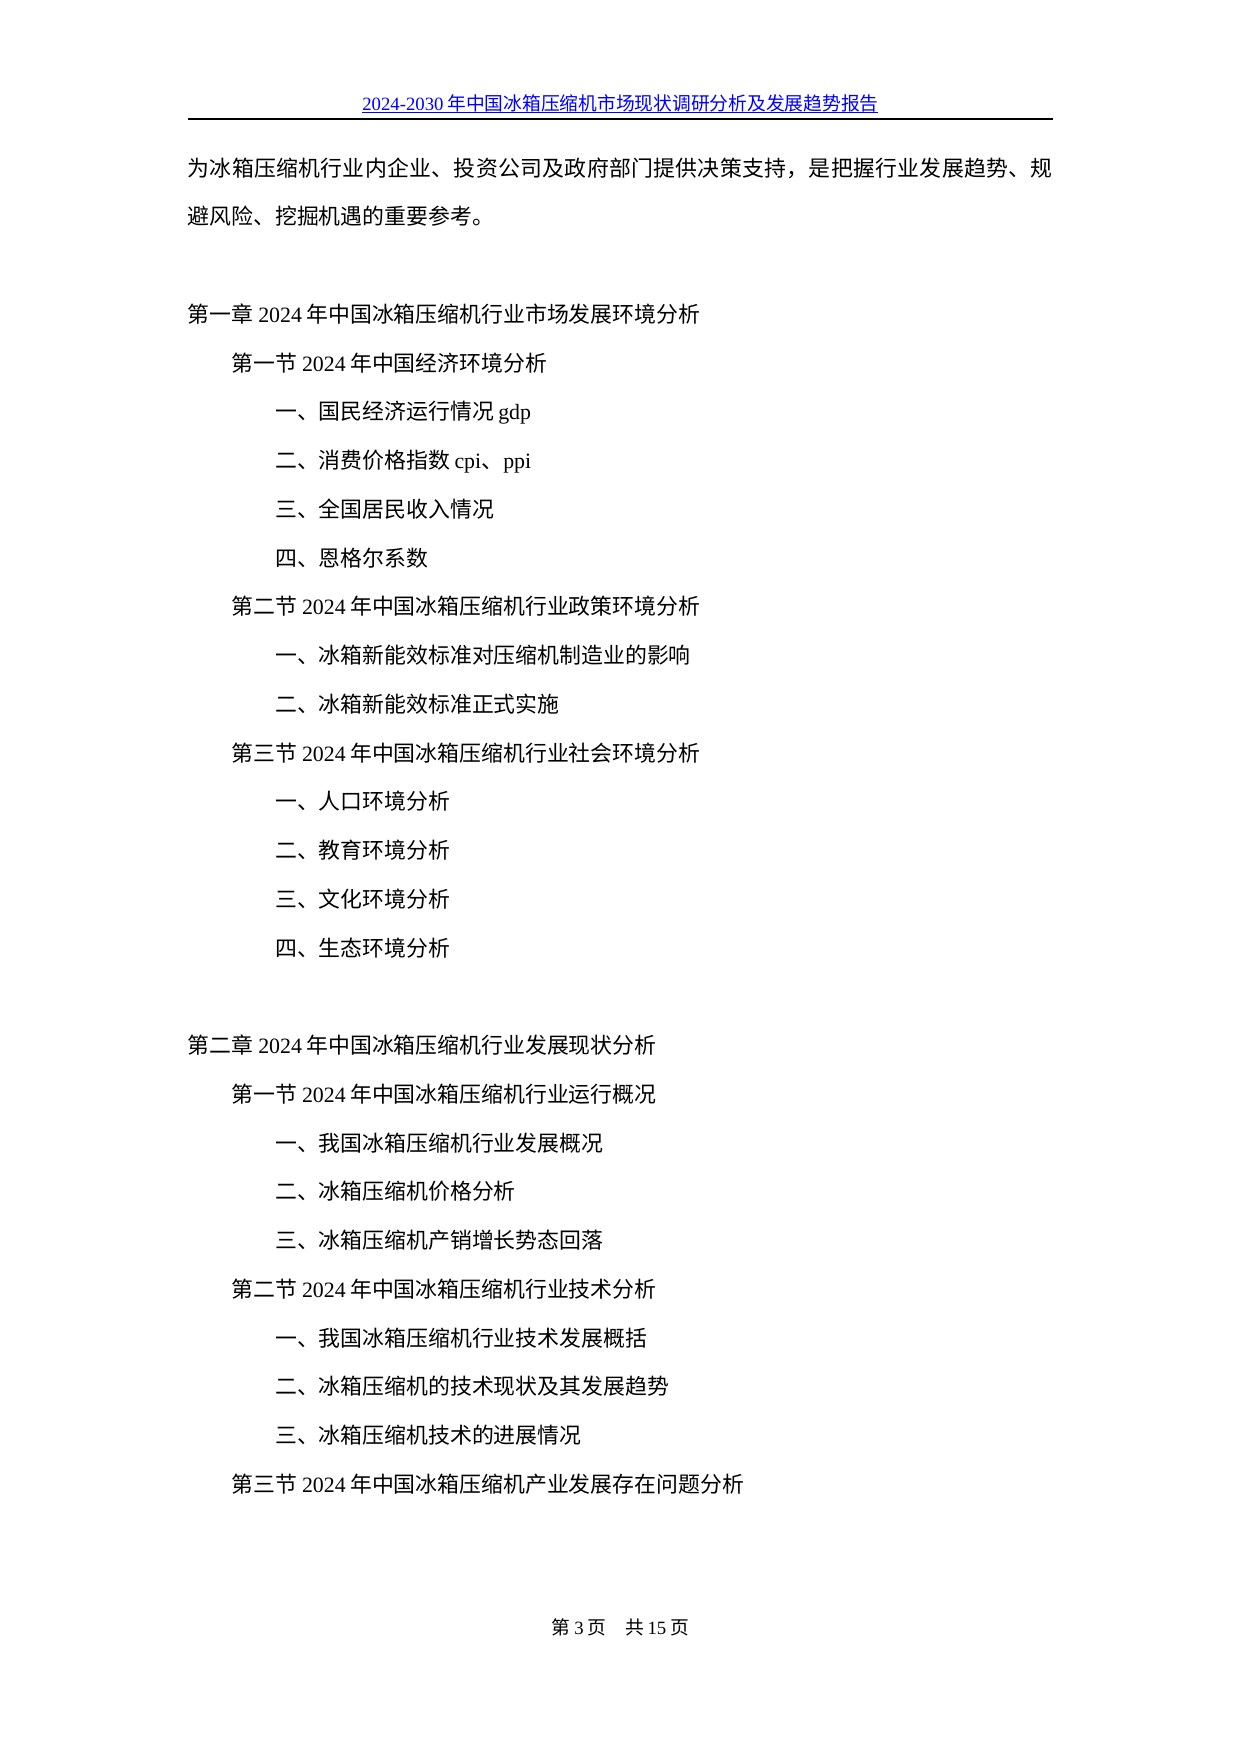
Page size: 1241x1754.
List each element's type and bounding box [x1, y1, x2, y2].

text [187, 150, 1053, 1499]
